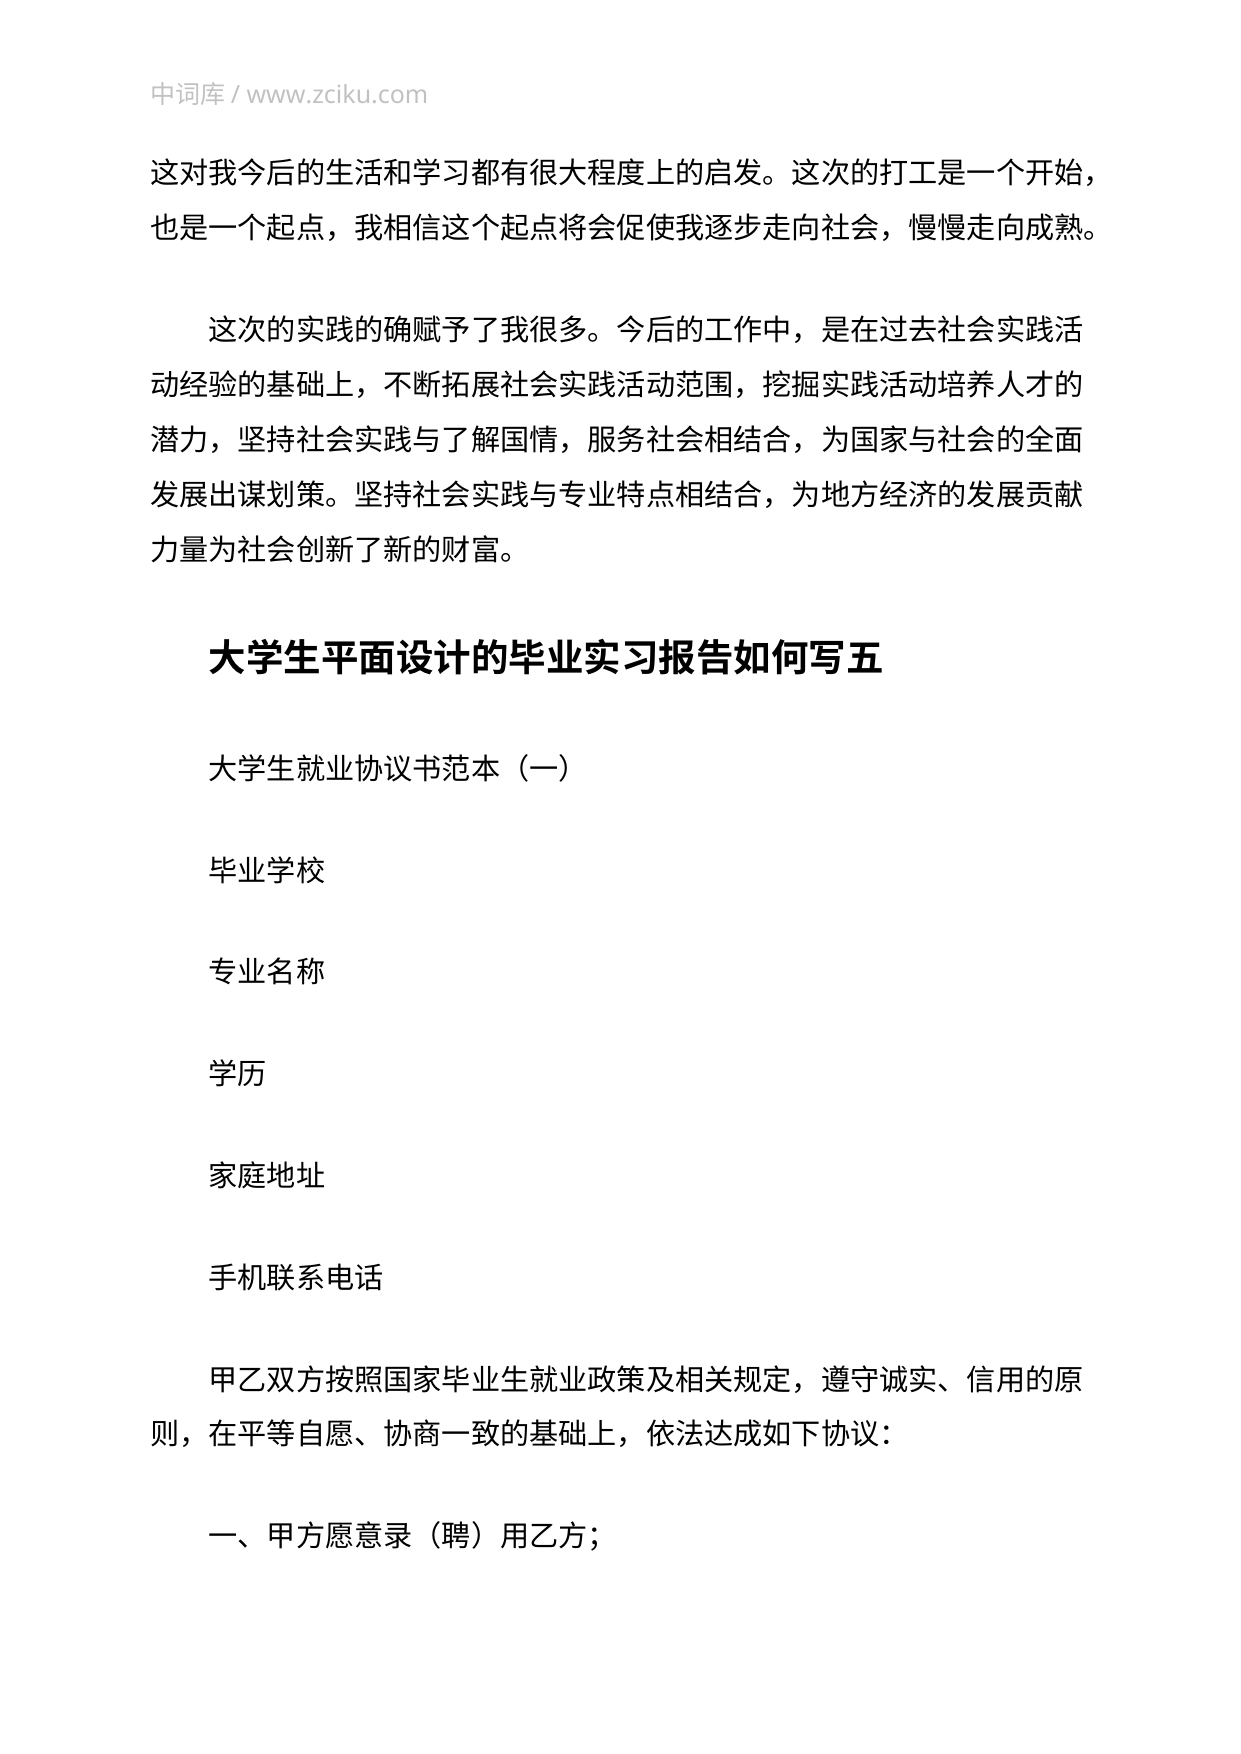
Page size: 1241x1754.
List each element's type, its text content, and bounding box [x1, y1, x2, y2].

text 甲乙双方按照国家毕业生就业政策及相关规定，遵守诚实、信用的原则，在平等自愿、协商一致的基础上，依法达成如下协议： [150, 1356, 1090, 1453]
text 大学生平面设计的毕业实习报告如何写五 [150, 628, 1090, 682]
text 毕业学校 [150, 847, 1090, 889]
text 专业名称 [150, 949, 1090, 991]
text 大学生就业协议书范本（一） [150, 745, 1090, 788]
text 手机联系电话 [150, 1254, 1090, 1297]
text 学历 [150, 1051, 1090, 1093]
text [150, 150, 1090, 247]
text 这次的实践的确赋予了我很多。今后的工作中，是在过去社会实践活动经验的基础上，不断拓展社会实践活动范围，挖掘实践活动培养人才的潜力，坚持社会实践与了解国情，服务社会相结合，为国家与社会的全面发展出谋划策。坚持社会实践与专业特点相结合，为地方经济的发展贡献力量为社会创新了新的财富。 [150, 307, 1090, 568]
text 家庭地址 [150, 1152, 1090, 1195]
text 一、甲方愿意录（聘）用乙方； [150, 1513, 1090, 1555]
